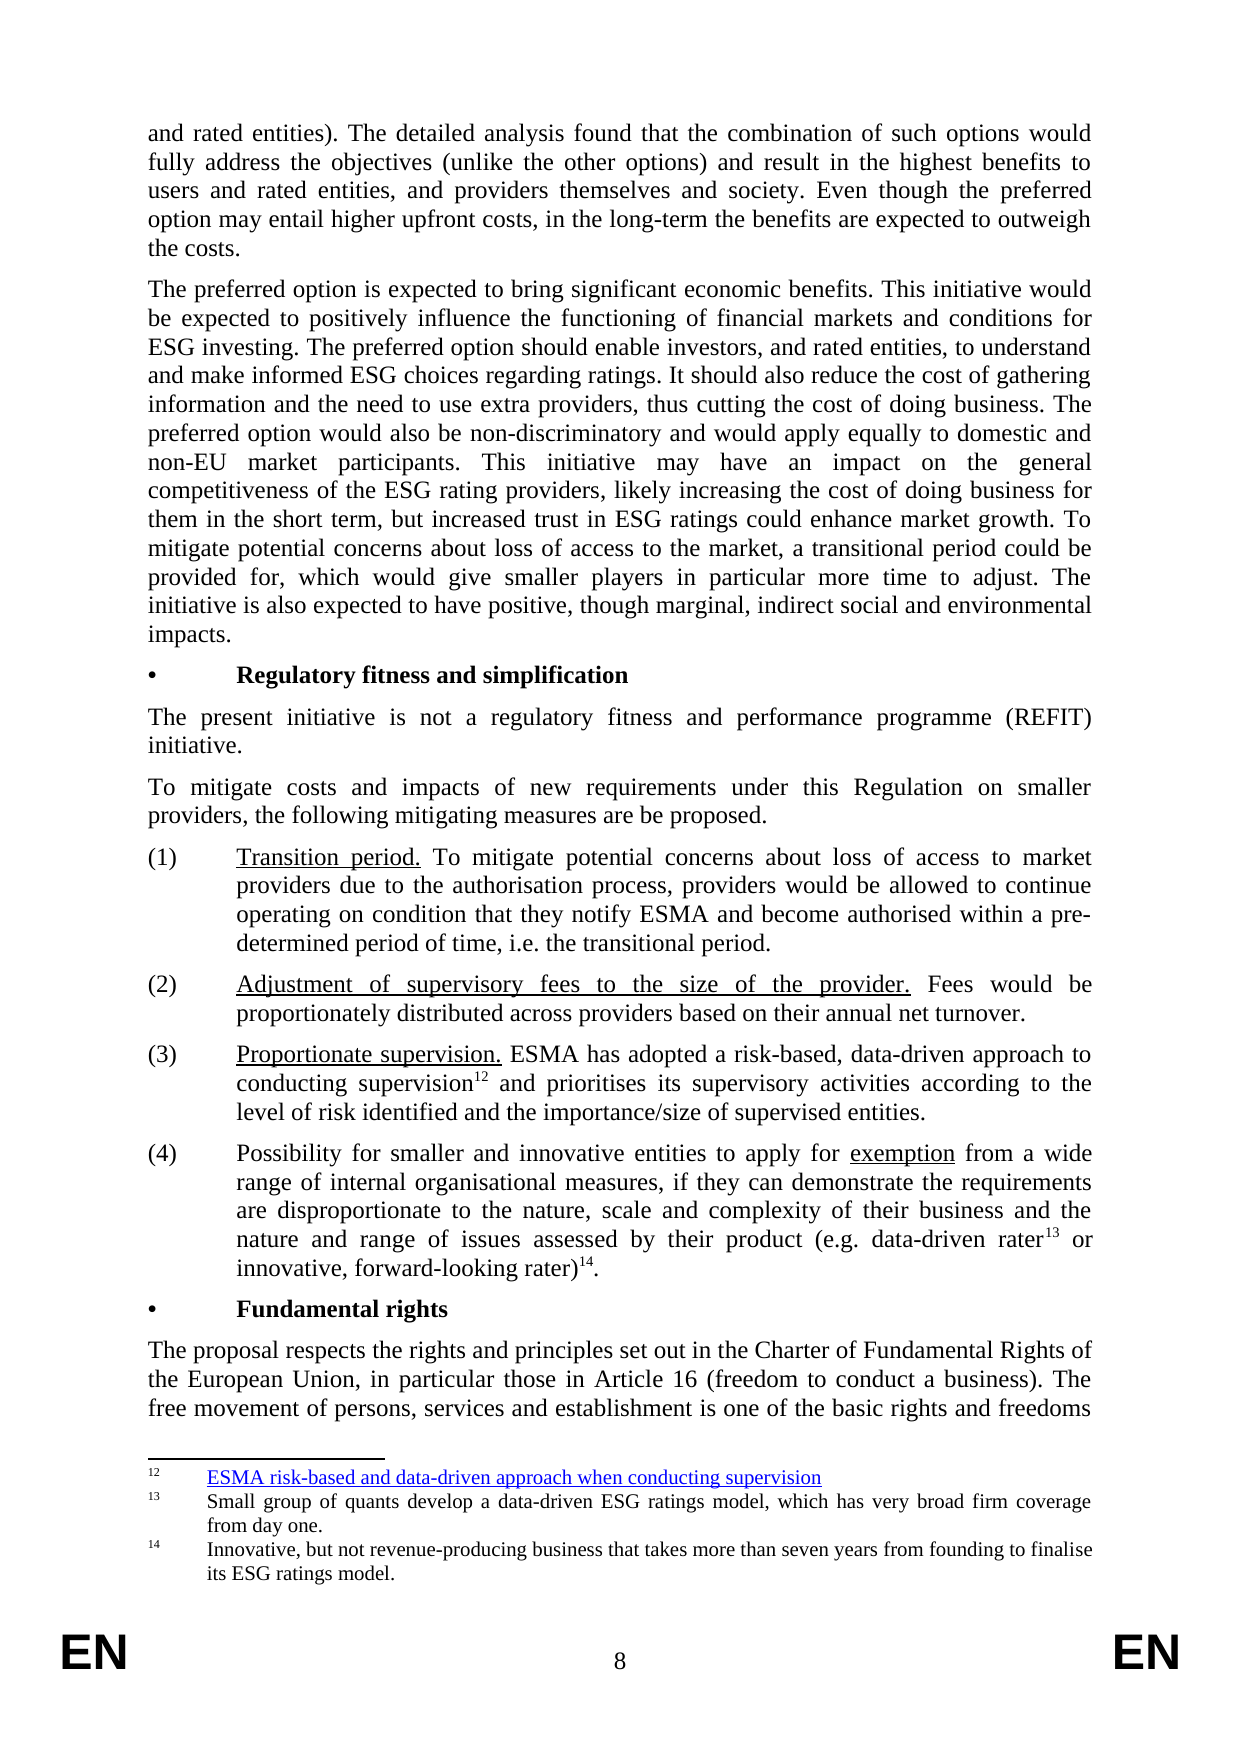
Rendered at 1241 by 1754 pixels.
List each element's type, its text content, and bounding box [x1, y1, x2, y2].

subtitle • Fundamental rights [148, 1294, 1093, 1323]
text (1) Transition period. To mitigate potential concerns about loss of access to market providers due to the authorisation process, providers would be allowed to continue operating on condition that they notify ESMA and become authorised within a pre-determined period of time, i.e. the transitional period. [148, 842, 1093, 957]
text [148, 1336, 1093, 1422]
text (4) Possibility for smaller and innovative entities to apply for exemption from a wide range of internal organisational measures, if they can demonstrate the requirements are disproportionate to the nature, scale and complexity of their business and the nature and range of issues assessed by their product (e.g. data-driven rater or innovative, forward-looking rater). [148, 1138, 1093, 1282]
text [148, 118, 1093, 262]
text (2) Adjustment of supervisory fees to the size of the provider. Fees would be proportionately distributed across providers based on their annual net turnover. [148, 969, 1093, 1027]
subtitle • Regulatory fitness and simplification [148, 661, 1093, 689]
text To mitigate costs and impacts of new requirements under this Regulation on smaller providers, the following mitigating measures are be proposed. [148, 772, 1093, 829]
text The preferred option is expected to bring significant economic benefits. This initiative would be expected to positively influence the functioning of financial markets and conditions for ESG investing. The preferred option should enable investors, and rated entities, to understand and make informed ESG choices regarding ratings. It should also reduce the cost of gathering information and the need to use extra providers, thus cutting the cost of doing business. The preferred option would also be non-discriminatory and would apply equally to domestic and non-EU market participants. This initiative may have an impact on the general competitiveness of the ESG rating providers, likely increasing the cost of doing business for them in the short term, but increased trust in ESG ratings could enhance market growth. To mitigate potential concerns about loss of access to the market, a transitional period could be provided for, which would give smaller players in particular more time to adjust. The initiative is also expected to have positive, though marginal, indirect social and environmental impacts. [148, 274, 1093, 648]
text The present initiative is not a regulatory fitness and performance programme (REFIT) initiative. [148, 702, 1093, 759]
text (3) Proportionate supervision. ESMA has adopted a risk-based, data-driven approach to conducting supervision and prioritises its supervisory activities according to the level of risk identified and the importance/size of supervised entities. [148, 1039, 1093, 1126]
